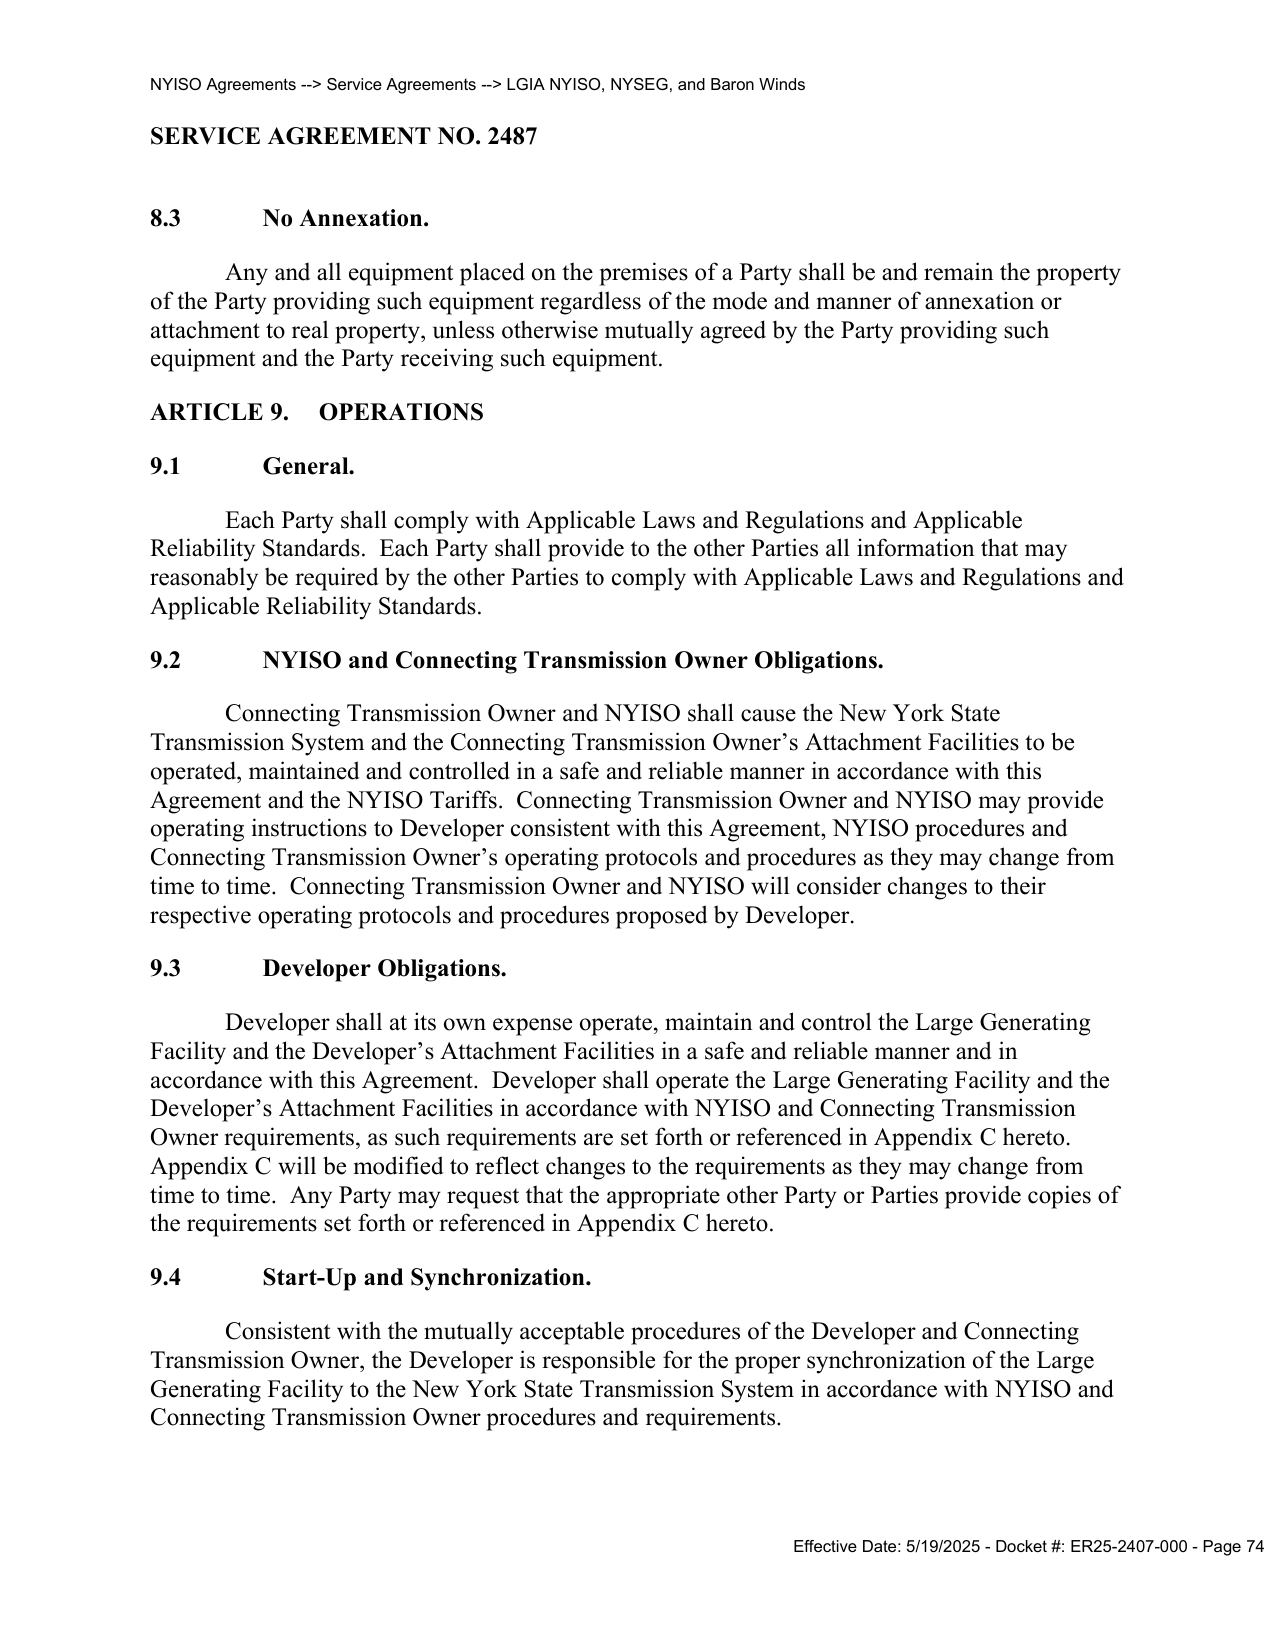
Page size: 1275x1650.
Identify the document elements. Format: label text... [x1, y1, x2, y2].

list SERVICE AGREEMENT NO. 2487 [150, 121, 1264, 150]
list 9.3 Developer Obligations. [150, 954, 1264, 983]
list Consistent with the mutually acceptable procedures of the Developer and Connecting Transmission Owner, the Developer is responsible for the proper synchronization of the Large Generating Facility to the New York State Transmission System in accordance with NYISO and Connecting Transmission Owner procedures and requirements. [150, 1317, 1264, 1432]
list Each Party shall comply with Applicable Laws and Regulations and Applicable Reliability Standards. Each Party shall provide to the other Parties all information that may reasonably be required by the other Parties to comply with Applicable Laws and Regulations and Applicable Reliability Standards. [150, 505, 1264, 620]
list ARTICLE 9. OPERATIONS [150, 398, 1264, 426]
list Developer shall at its own expense operate, maintain and control the Large Generating Facility and the Developer’s Attachment Facilities in a safe and reliable manner and in accordance with this Agreement. Developer shall operate the Large Generating Facility and the Developer’s Attachment Facilities in accordance with NYISO and Connecting Transmission Owner requirements, as such requirements are set forth or referenced in Appendix C hereto. Appendix C will be modified to reflect changes to the requirements as they may change from time to time. Any Party may request that the appropriate other Party or Parties provide copies of the requirements set forth or referenced in Appendix C hereto. [150, 1008, 1264, 1238]
list Any and all equipment placed on the premises of a Party shall be and remain the property of the Party providing such equipment regardless of the mode and manner of annexation or attachment to real property, unless otherwise mutually agreed by the Party providing such equipment and the Party receiving such equipment. [150, 258, 1264, 373]
list Connecting Transmission Owner and NYISO shall cause the New York State Transmission System and the Connecting Transmission Owner’s Attachment Facilities to be operated, maintained and controlled in a safe and reliable manner in accordance with this Agreement and the NYISO Tariffs. Connecting Transmission Owner and NYISO may provide operating instructions to Developer consistent with this Agreement, NYISO procedures and Connecting Transmission Owner’s operating protocols and procedures as they may change from time to time. Connecting Transmission Owner and NYISO will consider changes to their respective operating protocols and procedures proposed by Developer. [150, 699, 1264, 929]
list 9.1 General. [150, 451, 1264, 480]
list 9.2 NYISO and Connecting Transmission Owner Obligations. [150, 645, 1264, 674]
list 8.3 No Annexation. [150, 204, 1264, 233]
list 9.4 Start-Up and Synchronization. [150, 1263, 1264, 1291]
